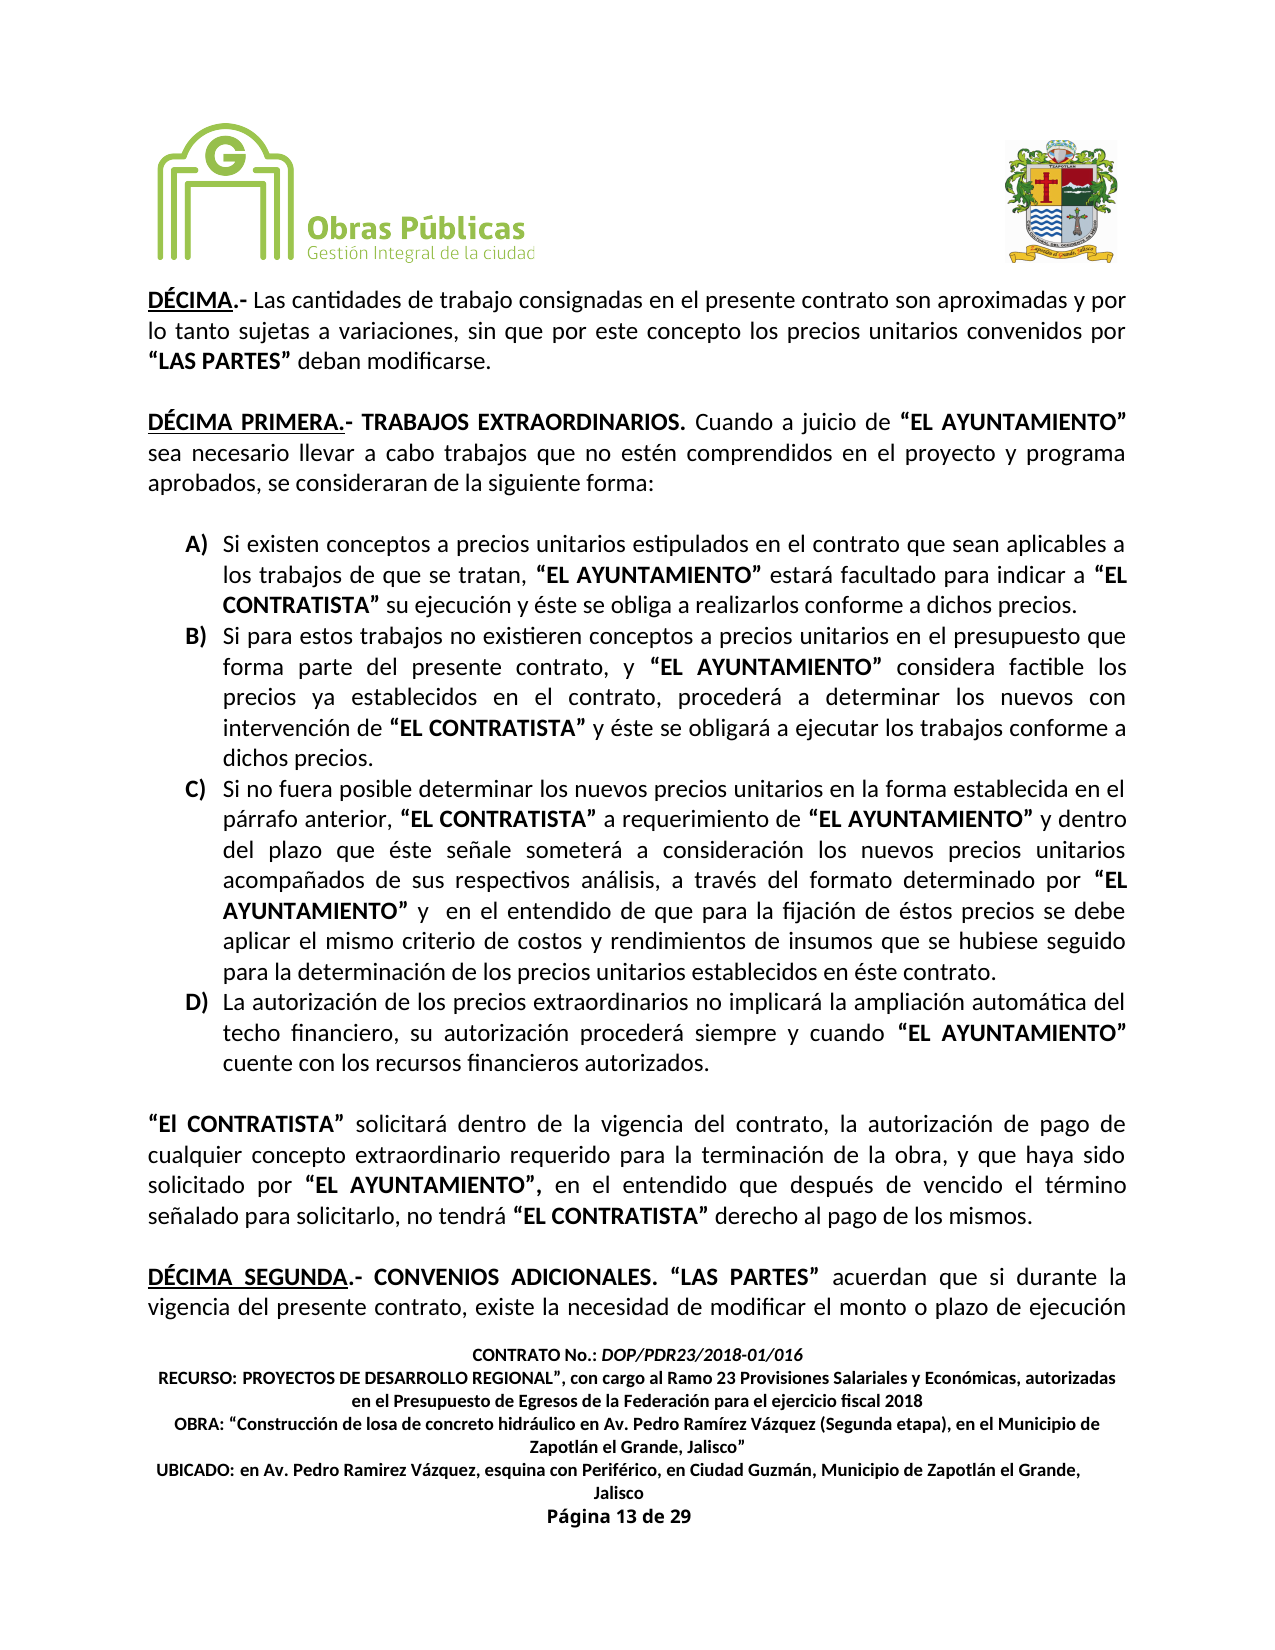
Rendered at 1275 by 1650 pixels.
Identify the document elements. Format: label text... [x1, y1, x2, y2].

text DÉCIMA.- Las cantidades de trabajo consignadas en el presente contrato son aproximadas y por lo tanto sujetas a variaciones, sin que por este concepto los precios unitarios convenidos por “LAS PARTES” deban modificarse. [148, 284, 1127, 376]
list Si existen conceptos a precios unitarios estipulados en el contrato que sean aplicables a los trabajos de que se tratan, “EL AYUNTAMIENTO” estará facultado para indicar a “EL CONTRATISTA” su ejecución y éste se obliga a realizarlos conforme a dichos precios. [185, 528, 1127, 620]
list Si no fuera posible determinar los nuevos precios unitarios en la forma establecida en el párrafo anterior, “EL CONTRATISTA” a requerimiento de “EL AYUNTAMIENTO” y dentro del plazo que éste señale someterá a consideración los nuevos precios unitarios acompañados de sus respectivos análisis, a través del formato determinado por “EL AYUNTAMIENTO” y en el entendido de que para la fijación de éstos precios se debe aplicar el mismo criterio de costos y rendimientos de insumos que se hubiese seguido para la determinación de los precios unitarios establecidos en éste contrato. [185, 773, 1127, 986]
list La autorización de los precios extraordinarios no implicará la ampliación automática del techo financiero, su autorización procederá siempre y cuando “EL AYUNTAMIENTO” cuente con los recursos financieros autorizados. [185, 986, 1127, 1078]
picture [157, 123, 535, 263]
text “El CONTRATISTA” solicitará dentro de la vigencia del contrato, la autorización de pago de cualquier concepto extraordinario requerido para la terminación de la obra, y que haya sido solicitado por “EL AYUNTAMIENTO”, en el entendido que después de vencido el término señalado para solicitarlo, no tendrá “EL CONTRATISTA” derecho al pago de los mismos. [148, 1108, 1127, 1231]
picture [1005, 140, 1118, 263]
list Si para estos trabajos no existieren conceptos a precios unitarios en el presupuesto que forma parte del presente contrato, y “EL AYUNTAMIENTO” considera factible los precios ya establecidos en el contrato, procederá a determinar los nuevos con intervención de “EL CONTRATISTA” y éste se obligará a ejecutar los trabajos conforme a dichos precios. [185, 620, 1127, 773]
text DÉCIMA PRIMERA.- TRABAJOS EXTRAORDINARIOS. Cuando a juicio de “EL AYUNTAMIENTO” sea necesario llevar a cabo trabajos que no estén comprendidos en el proyecto y programa aprobados, se consideraran de la siguiente forma: [148, 406, 1127, 498]
